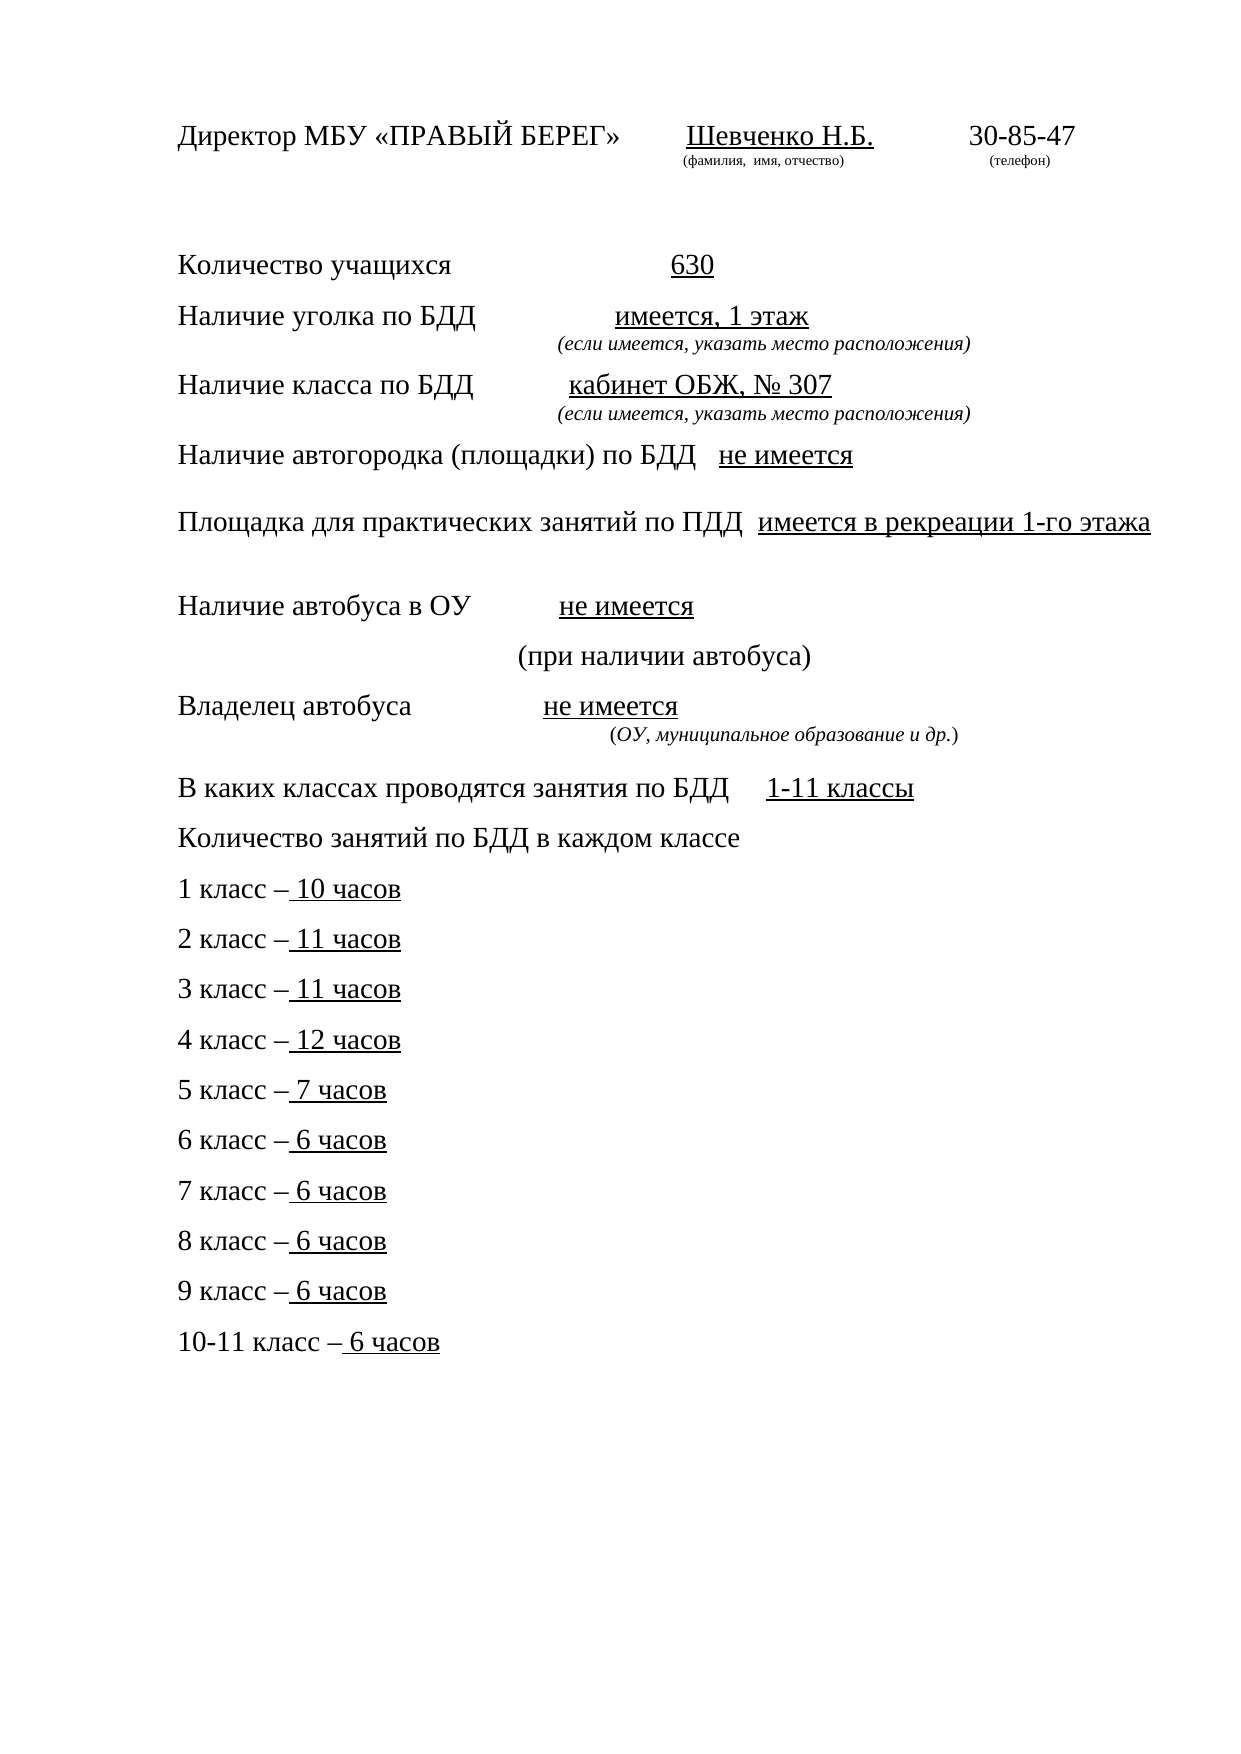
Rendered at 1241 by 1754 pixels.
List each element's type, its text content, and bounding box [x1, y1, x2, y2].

text Директор МБУ «ПРАВЫЙ БЕРЕГ» Шевченко Н.Б. 30-85-47 [177, 118, 1152, 152]
text (если имеется, указать место расположения) [177, 401, 1152, 425]
text 7 класс – 6 часов [177, 1173, 1152, 1206]
text (при наличии автобуса) [177, 638, 1152, 672]
text Площадка для практических занятий по ПДД имеется в рекреации 1-го этажа [177, 504, 1152, 538]
text 9 класс – 6 часов [177, 1273, 1152, 1307]
text В каких классах проводятся занятия по БДД 1-11 классы [177, 770, 1152, 804]
text Количество учащихся 630 [177, 247, 1152, 281]
text 2 класс – 11 часов [177, 921, 1152, 955]
text (фамилия, имя, отчество) (телефон) [177, 152, 1152, 168]
text 4 класс – 12 часов [177, 1022, 1152, 1055]
text Наличие класса по БДД кабинет ОБЖ, № 307 [177, 367, 1152, 401]
text Наличие автобуса в ОУ не имеется [177, 588, 1152, 621]
text 1 класс – 10 часов [177, 871, 1152, 904]
text (если имеется, указать место расположения) [177, 331, 1152, 355]
text 5 класс – 7 часов [177, 1072, 1152, 1106]
text Количество занятий по БДД в каждом классе [177, 821, 1152, 854]
text Наличие автогородка (площадки) по БДД не имеется [177, 437, 1152, 471]
text Владелец автобуса не имеется [177, 688, 1152, 722]
text 6 класс – 6 часов [177, 1122, 1152, 1156]
text 3 класс – 11 часов [177, 971, 1152, 1005]
text Наличие уголка по БДД имеется, 1 этаж [177, 298, 1152, 331]
text 10-11 класс – 6 часов [177, 1324, 1152, 1357]
text (ОУ, муниципальное образование и др.) [177, 722, 1152, 746]
text 8 класс – 6 часов [177, 1223, 1152, 1257]
